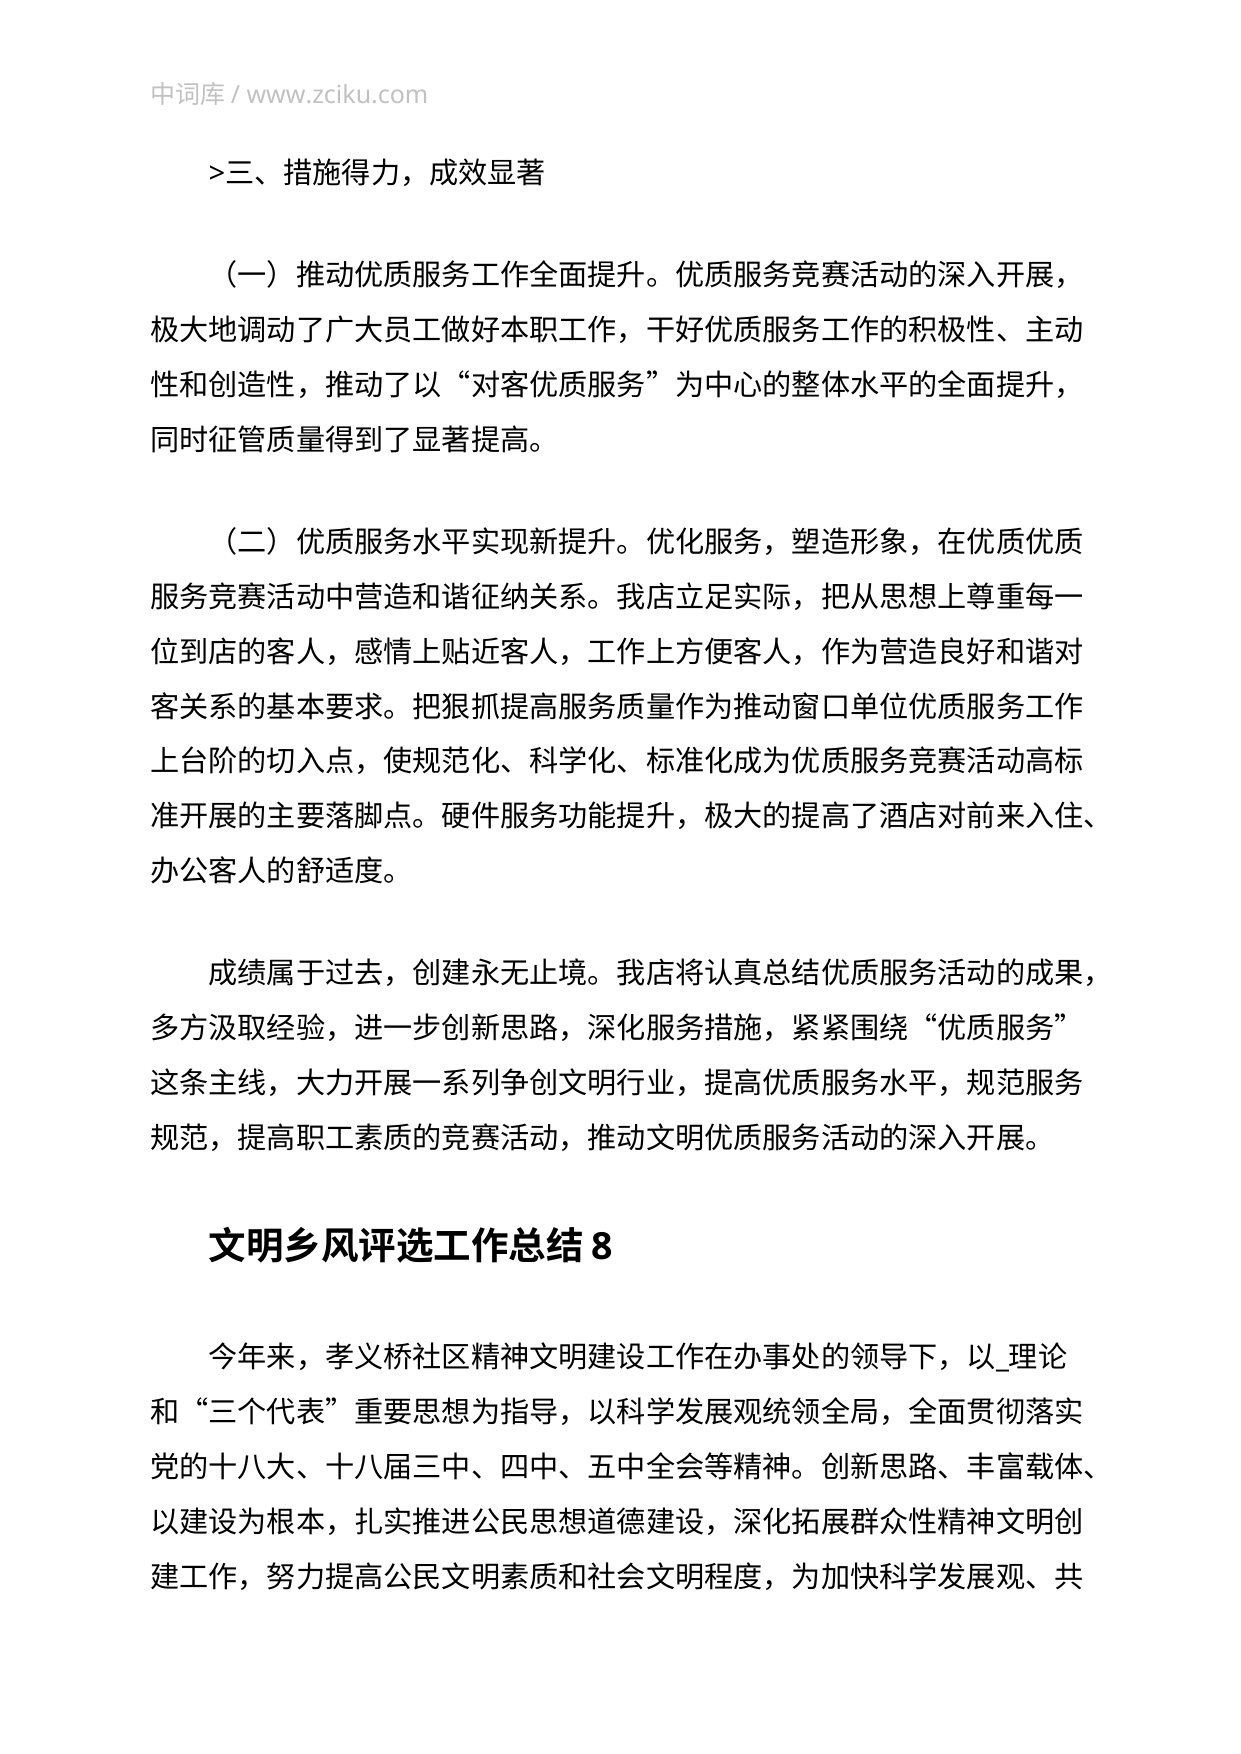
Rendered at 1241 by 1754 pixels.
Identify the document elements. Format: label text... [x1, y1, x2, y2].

text >三、措施得力，成效显著 [150, 150, 1090, 192]
text （二）优质服务水平实现新提升。优化服务，塑造形象，在优质优质服务竞赛活动中营造和谐征纳关系。我店立足实际，把从思想上尊重每一位到店的客人，感情上贴近客人，工作上方便客人，作为营造良好和谐对客关系的基本要求。把狠抓提高服务质量作为推动窗口单位优质服务工作上台阶的切入点，使规范化、科学化、标准化成为优质服务竞赛活动高标准开展的主要落脚点。硬件服务功能提升，极大的提高了酒店对前来入住、办公客人的舒适度。 [150, 518, 1090, 890]
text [150, 1334, 1090, 1596]
text 文明乡风评选工作总结8 [150, 1216, 1090, 1271]
text 成绩属于过去，创建永无止境。我店将认真总结优质服务活动的成果，多方汲取经验，进一步创新思路，深化服务措施，紧紧围绕“优质服务”这条主线，大力开展一系列争创文明行业，提高优质服务水平，规范服务规范，提高职工素质的竞赛活动，推动文明优质服务活动的深入开展。 [150, 949, 1090, 1157]
text （一）推动优质服务工作全面提升。优质服务竞赛活动的深入开展，极大地调动了广大员工做好本职工作，干好优质服务工作的积极性、主动性和创造性，推动了以“对客优质服务”为中心的整体水平的全面提升，同时征管质量得到了显著提高。 [150, 252, 1090, 459]
